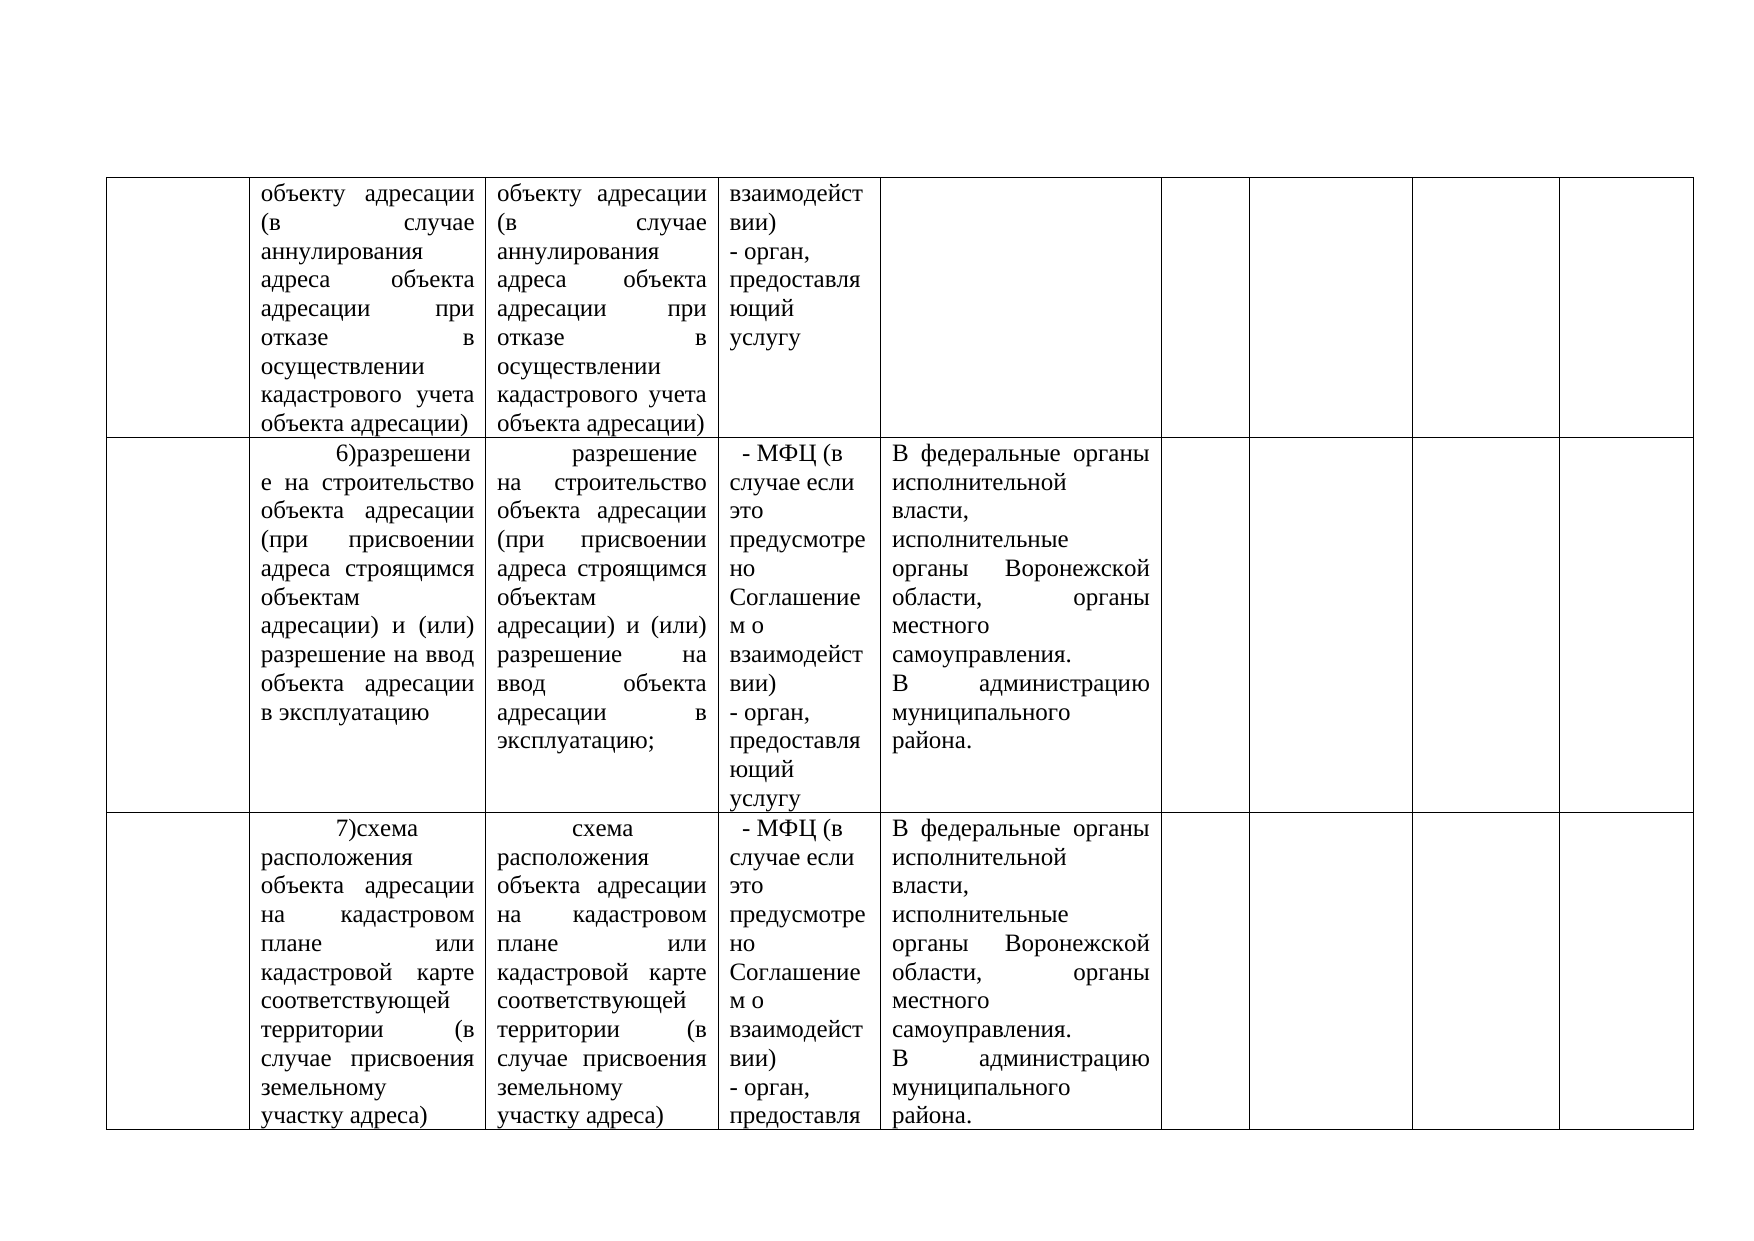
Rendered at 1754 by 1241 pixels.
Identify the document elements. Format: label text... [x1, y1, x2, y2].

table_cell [250, 813, 485, 1129]
table_cell [107, 438, 249, 812]
table_cell [107, 178, 249, 437]
table_cell [1413, 178, 1559, 437]
table_cell [1250, 813, 1412, 1129]
table_cell [1162, 178, 1249, 437]
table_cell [486, 813, 718, 1129]
table_cell - МФЦ (в случае если это предусмотрено Соглашением о взаимодействии) - орган, предоставляющий услугу [719, 438, 880, 812]
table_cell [881, 813, 1161, 1129]
table_cell разрешение на строительство объекта адресации (при присвоении адреса строящимся объектам адресации) и (или) разрешение на ввод объекта адресации в эксплуатацию; [486, 438, 718, 812]
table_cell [486, 178, 718, 437]
table_cell [1413, 438, 1559, 812]
table_cell [1413, 813, 1559, 1129]
table_cell 6)разрешение на строительство объекта адресации (при присвоении адреса строящимся объектам адресации) и (или) разрешение на ввод объекта адресации в эксплуатацию [250, 438, 485, 812]
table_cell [719, 813, 880, 1129]
table_cell [1560, 178, 1693, 437]
table_cell [1250, 178, 1412, 437]
table_cell [1560, 438, 1693, 812]
table_cell [1162, 438, 1249, 812]
table_cell [107, 813, 249, 1129]
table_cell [250, 178, 485, 437]
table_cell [881, 178, 1161, 437]
table_cell [1162, 813, 1249, 1129]
table_cell [1250, 438, 1412, 812]
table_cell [719, 178, 880, 437]
table_cell [1560, 813, 1693, 1129]
